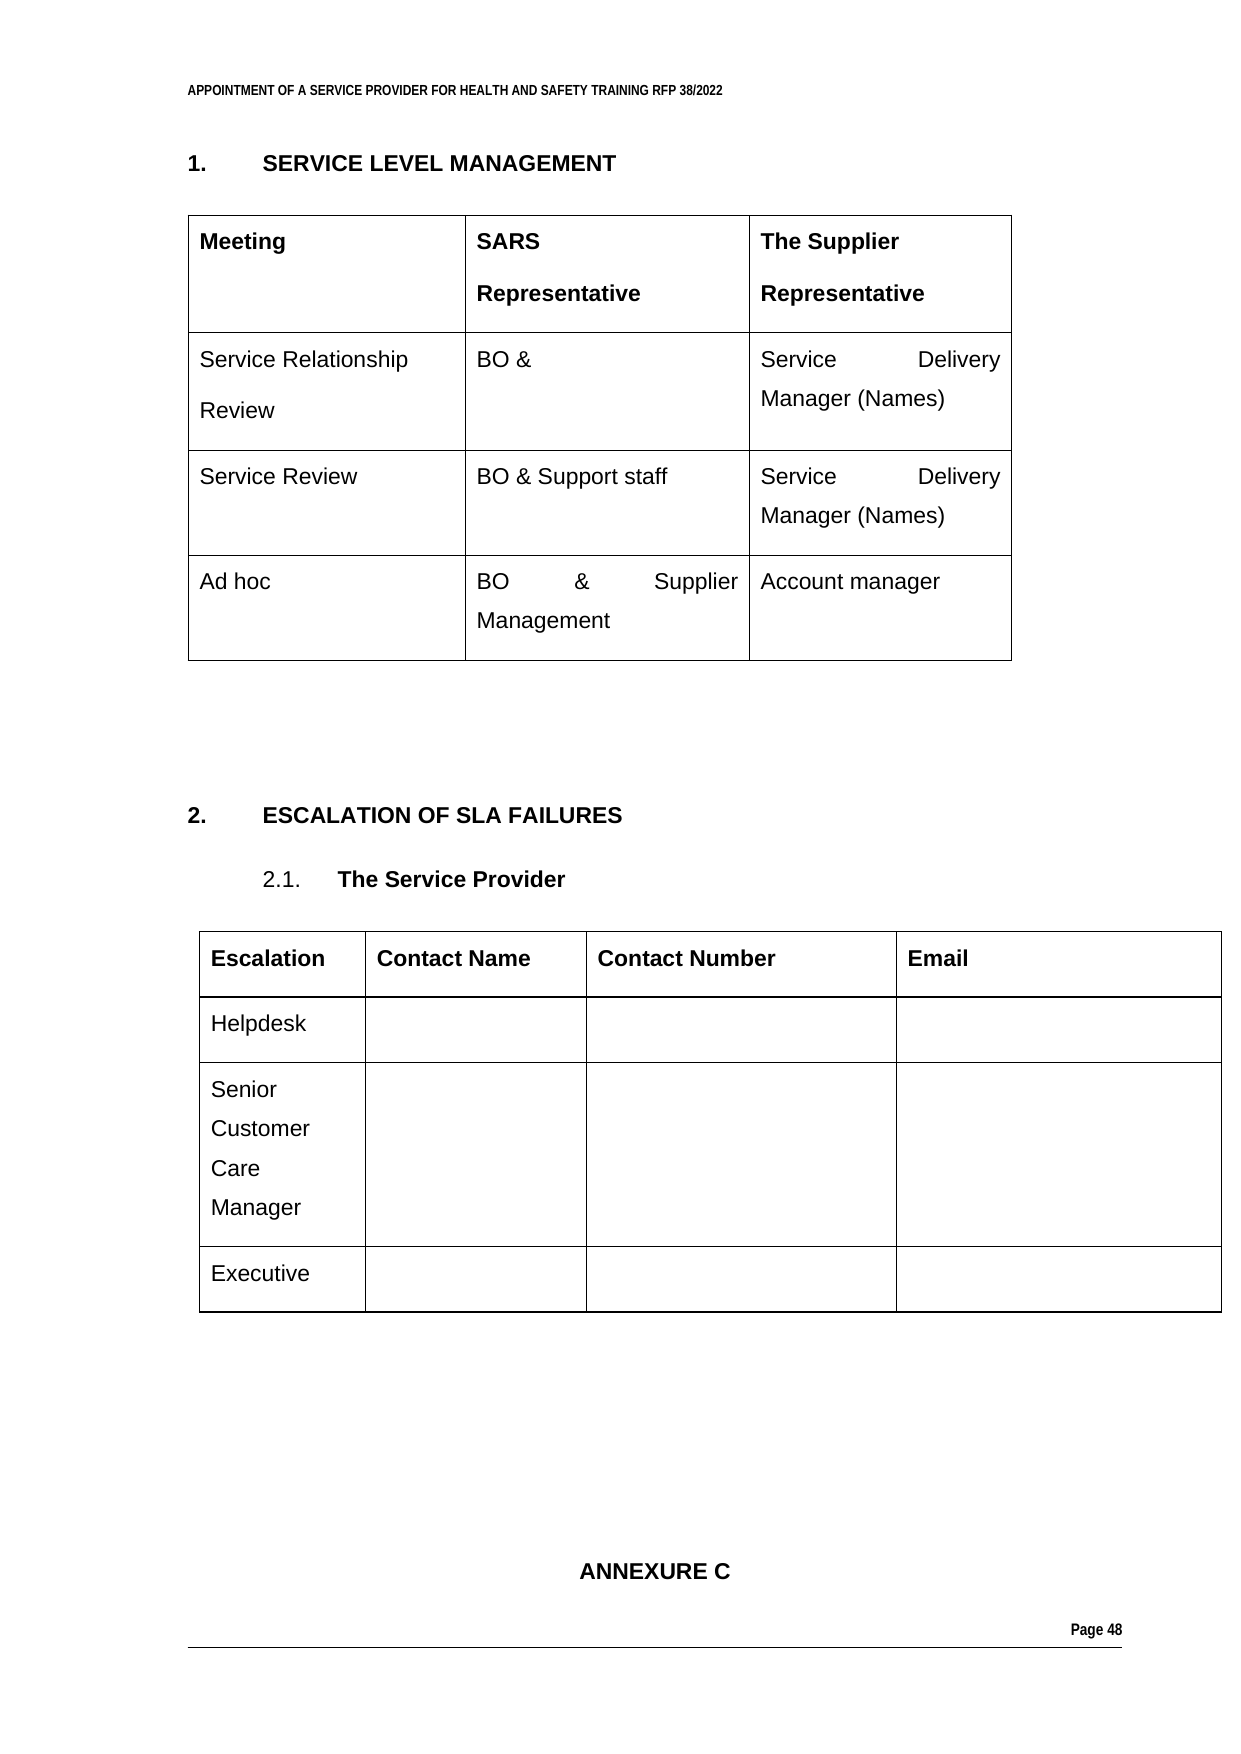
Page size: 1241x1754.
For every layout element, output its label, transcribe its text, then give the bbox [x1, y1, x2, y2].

table_cell [366, 1247, 586, 1311]
table_cell Account manager [750, 556, 1011, 659]
table_header Escalation [200, 932, 365, 996]
table_cell BO & Support staff [466, 451, 749, 554]
table_header Contact Name [366, 932, 586, 996]
table_header Email [897, 932, 1221, 996]
table_header Contact Number [587, 932, 896, 996]
table_cell Service Delivery Manager (Names) [750, 451, 1011, 554]
table_cell Service Delivery Manager (Names) [750, 333, 1011, 449]
list The Service Provider [262, 866, 1122, 893]
table_cell BO & [466, 333, 749, 449]
table_cell [897, 1063, 1221, 1246]
list ESCALATION OF SLA FAILURES [187, 802, 1122, 828]
table_cell [587, 1063, 896, 1246]
list SERVICE LEVEL MANAGEMENT [187, 150, 1122, 176]
table_cell [366, 998, 586, 1062]
table_cell Service Review [189, 451, 465, 554]
table_header The Supplier Representative [750, 216, 1011, 332]
table_header SARS Representative [466, 216, 749, 332]
table_cell [366, 1063, 586, 1246]
text ANNEXURE C [187, 1558, 1122, 1584]
table_cell Executive [200, 1247, 365, 1311]
table_cell [897, 998, 1221, 1062]
table_cell Senior Customer Care Manager [200, 1063, 365, 1246]
table_cell [587, 1247, 896, 1311]
table_cell Service Relationship Review [189, 333, 465, 449]
table_cell [587, 998, 896, 1062]
table_cell [897, 1247, 1221, 1311]
table_cell BO & Supplier Management [466, 556, 749, 659]
table_header Meeting [189, 216, 465, 332]
table_cell Helpdesk [200, 998, 365, 1062]
table_cell Ad hoc [189, 556, 465, 659]
